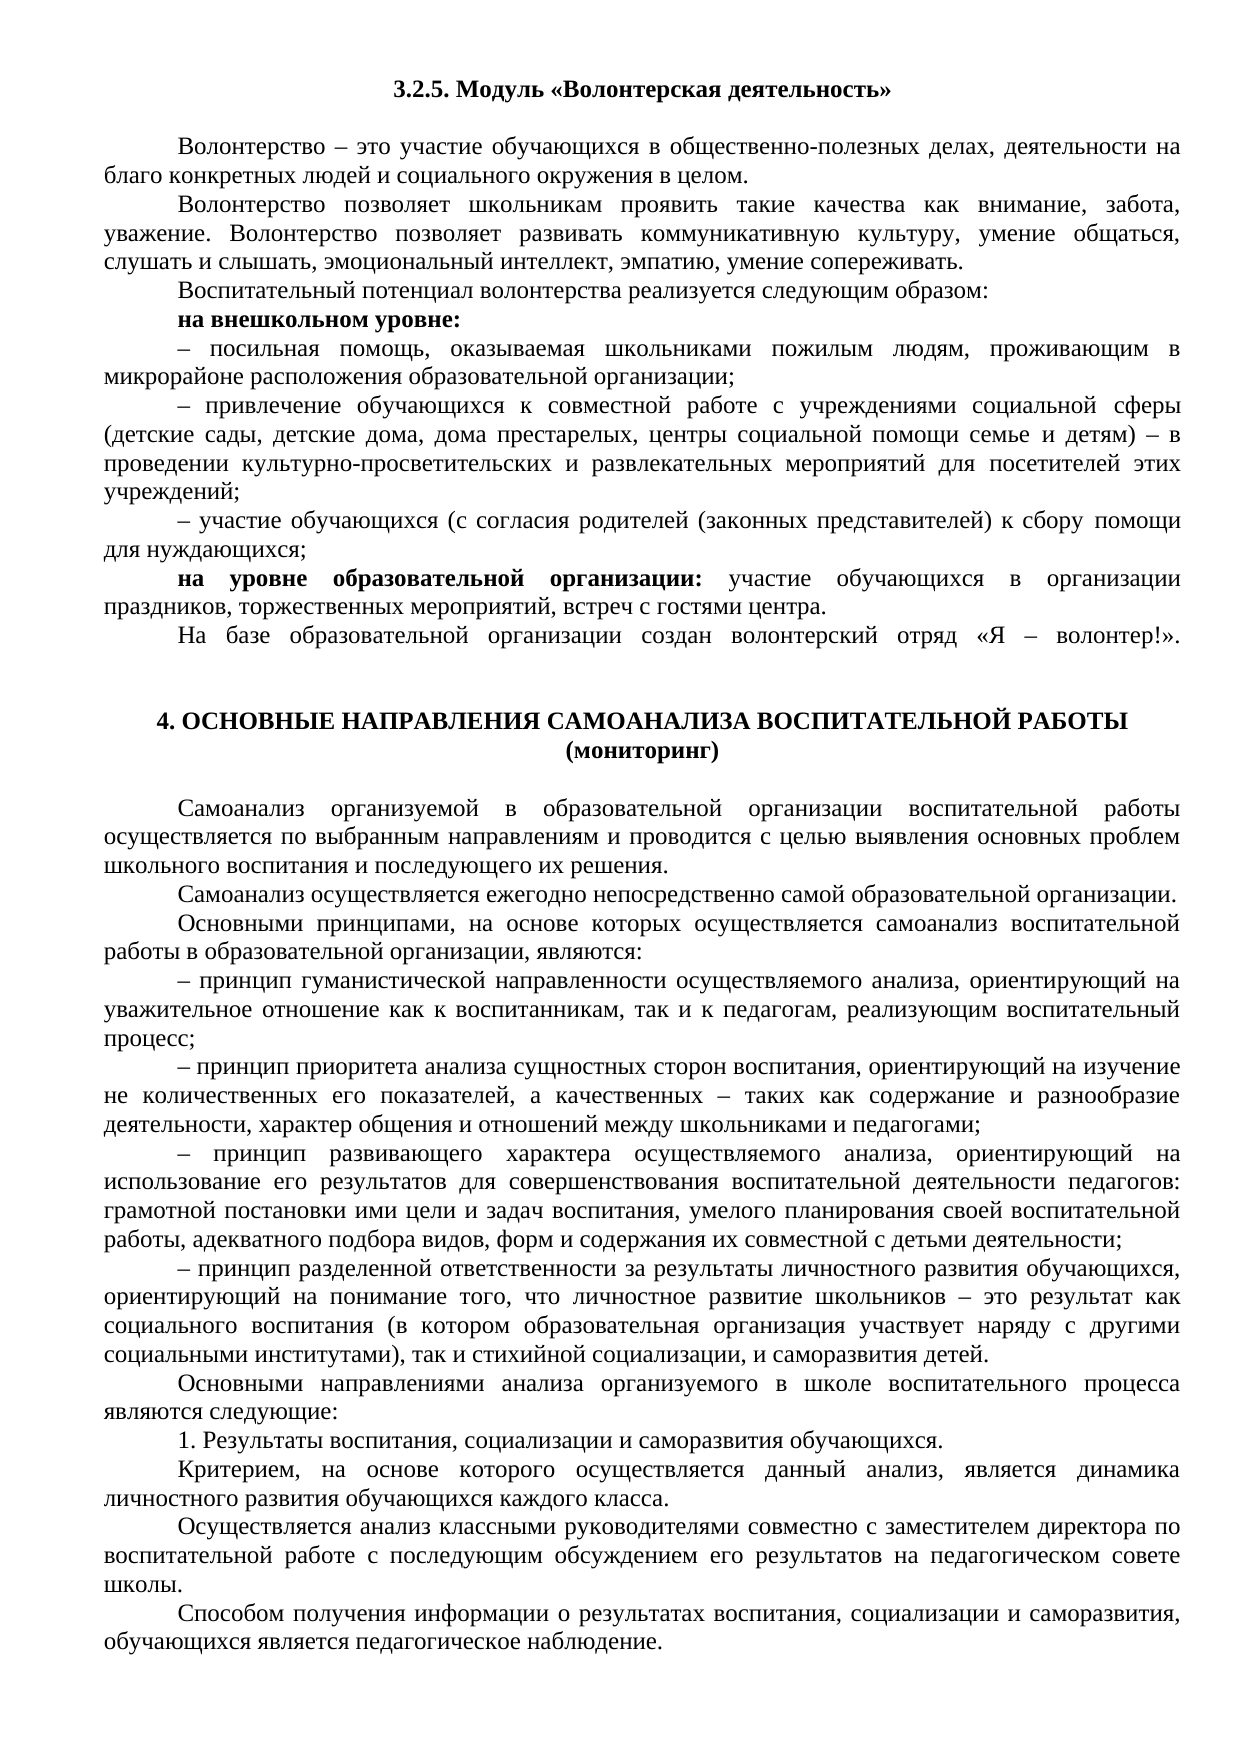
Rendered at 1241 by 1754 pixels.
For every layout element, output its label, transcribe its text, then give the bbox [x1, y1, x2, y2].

text На базе образовательной организации создан волонтерский отряд «Я – волонтер!». [103, 620, 1181, 678]
text – принцип приоритета анализа сущностных сторон воспитания, ориентирующий на изучение не количественных его показателей, а качественных – таких как содержание и разнообразие деятельности, характер общения и отношений между школьниками и педагогами; [103, 1051, 1181, 1138]
text – посильная помощь, оказываемая школьниками пожилым людям, проживающим в микрорайоне расположения образовательной организации; [103, 333, 1181, 390]
text Осуществляется анализ классными руководителями совместно с заместителем директора по воспитательной работе с последующим обсуждением его результатов на педагогическом совете школы. [103, 1511, 1181, 1598]
text Самоанализ осуществляется ежегодно непосредственно самой образовательной организации. [103, 879, 1181, 908]
text 1. Результаты воспитания, социализации и саморазвития обучающихся. [103, 1425, 1181, 1454]
text Воспитательный потенциал волонтерства реализуется следующим образом: [103, 275, 1181, 304]
text – привлечение обучающихся к совместной работе с учреждениями социальной сферы (детские сады, детские дома, дома престарелых, центры социальной помощи семье и детям) – в проведении культурно-просветительских и развлекательных мероприятий для посетителей этих учреждений; [103, 390, 1181, 505]
text – принцип разделенной ответственности за результаты личностного развития обучающихся, ориентирующий на понимание того, что личностное развитие школьников – это результат как социального воспитания (в котором образовательная организация участвует наряду с другими социальными институтами), так и стихийной социализации, и саморазвития детей. [103, 1253, 1181, 1368]
text 4. ОСНОВНЫЕ НАПРАВЛЕНИЯ САМОАНАЛИЗА ВОСПИТАТЕЛЬНОЙ РАБОТЫ (мониторинг) [103, 706, 1181, 764]
text 3.2.5. Модуль «Волонтерская деятельность» [103, 74, 1181, 103]
text – принцип развивающего характера осуществляемого анализа, ориентирующий на использование его результатов для совершенствования воспитательной деятельности педагогов: грамотной постановки ими цели и задач воспитания, умелого планирования своей воспитательной работы, адекватного подбора видов, форм и содержания их совместной с детьми деятельности; [103, 1138, 1181, 1253]
text – участие обучающихся (с согласия родителей (законных представителей) к сбору помощи для нуждающихся; [103, 505, 1181, 563]
text Волонтерство позволяет школьникам проявить такие качества как внимание, забота, уважение. Волонтерство позволяет развивать коммуникативную культуру, умение общаться, слушать и слышать, эмоциональный интеллект, эмпатию, умение сопереживать. [103, 189, 1181, 275]
text Волонтерство – это участие обучающихся в общественно-полезных делах, деятельности на благо конкретных людей и социального окружения в целом. [103, 131, 1181, 189]
text на внешкольном уровне: [103, 304, 1181, 333]
text Способом получения информации о результатах воспитания, социализации и саморазвития, обучающихся является педагогическое наблюдение. [103, 1598, 1181, 1655]
text – принцип гуманистической направленности осуществляемого анализа, ориентирующий на уважительное отношение как к воспитанникам, так и к педагогам, реализующим воспитательный процесс; [103, 965, 1181, 1051]
text на уровне образовательной организации: участие обучающихся в организации праздников, торжественных мероприятий, встреч с гостями центра. [103, 563, 1181, 620]
text Критерием, на основе которого осуществляется данный анализ, является динамика личностного развития обучающихся каждого класса. [103, 1454, 1181, 1511]
text Основными принципами, на основе которых осуществляется самоанализ воспитательной работы в образовательной организации, являются: [103, 908, 1181, 965]
text Основными направлениями анализа организуемого в школе воспитательного процесса являются следующие: [103, 1368, 1181, 1425]
text Самоанализ организуемой в образовательной организации воспитательной работы осуществляется по выбранным направлениям и проводится с целью выявления основных проблем школьного воспитания и последующего их решения. [103, 793, 1181, 879]
